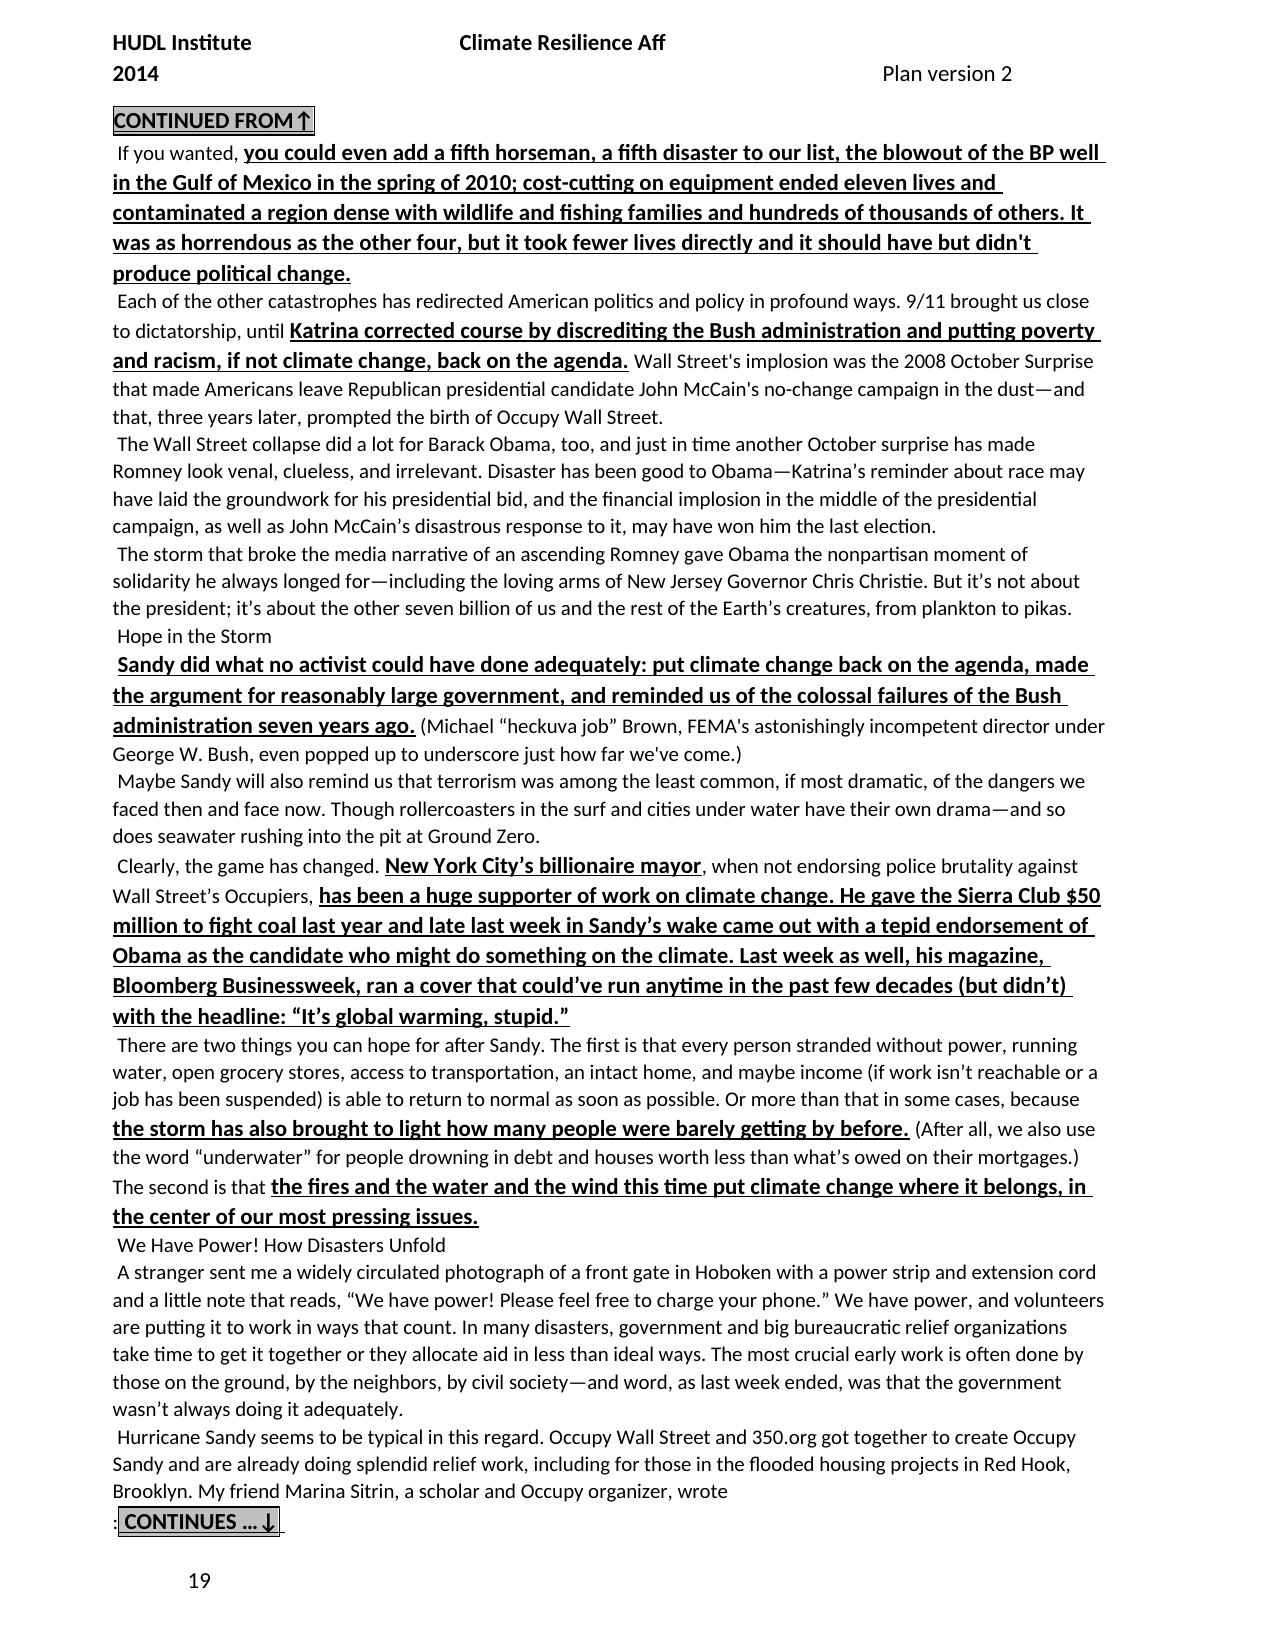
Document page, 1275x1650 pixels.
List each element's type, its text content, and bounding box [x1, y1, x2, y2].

text The first horseman was named Al Qaeda in Manhattan, and it came as a message on September 11, 2001: that our meddling in the Middle East had sown rage and funded madness. We had meddled because of imperial ambition and because of oil, the black gold that fueled most of our machines and our largest corporations and too many of our politicians. The second horseman came not quite four years later. It was named Katrina, and this one too delivered a warning. Katrina’s message was that we needed to face the dangers we had turned our back on when the country became obsessed with terrorism: failing infrastructure, institutional rot, racial divides, and poverty. And larger than any of these was the climate—the heating oceans breeding stronger storms, melting the ice and raising the sea level, breaking the patterns of the weather we had always had into sharp shards: burning and dying forests, floods, droughts, heat waves in January, freak blizzards, sudden oscillations, acidifying oceans. The third horseman came in October of 2008: it was named Wall Street, and when that horseman stumbled and collapsed, we were reminded that it had always been a predator, and all that had changed was the scale—of deregulation, of greed, of recklessness, of amorality about homes and lives being casually trashed to profit the already wealthy. And the fourth horseman has arrived on schedule. We called it Sandy, and it came to tell us we should have listened harder when the first, second, and third disasters showed up. This storm’s name shouldn’t be Sandy—though that means we’ve run through the alphabet all the way up to S this hurricane season, way past brutal Isaac in August—it should be Climate Change. If each catastrophe came with a message, then this one’s was that global warming’s here, that the old rules don’t apply, and that not doing anything about it for the past 30 years is going to prove far, far more expensive than doing something would have been. That is, expensive for us, for human beings, for life on Earth, if not for the carbon profiteers, the ones who are, in a way, tied to all four of these apocalyptic visitors. A reasonable estimate I heard of the cost of this disaster was $30 billion, just a tiny bit more than Chevron’s profits last year (though it might go as high as $50 billion). Except that it’s coming out of the empty wallets of single mothers in Hoboken, New Jersey, and the pensions of the elderly, and the taxes of the rest of us. Disasters cost most of us terribly, in our hearts, in our hopes for the future, and in our ability to lead a decent life. They cost some corporations as well, while leading to ever-greater profits for others. Disasters Are Born Political It was in no small part for the benefit of the weapons-makers and oil producers that we propped up dictators and built military bases and earned the resentment of the Muslim world. It was for the benefit of oil and other carbon producers that we did nothing about climate change, and they actively toiled to prevent any such action. CONTINUES …↓ CONTINUED FROM↑ If you wanted, you could even add a fifth horseman, a fifth disaster to our list, the blowout of the BP well in the Gulf of Mexico in the spring of 2010; cost-cutting on equipment ended eleven lives and contaminated a region dense with wildlife and fishing families and hundreds of thousands of others. It was as horrendous as the other four, but it took fewer lives directly and it should have but didn't produce political change. Each of the other catastrophes has redirected American politics and policy in profound ways. 9/11 brought us close to dictatorship, until Katrina corrected course by discrediting the Bush administration and putting poverty and racism, if not climate change, back on the agenda. Wall Street's implosion was the 2008 October Surprise that made Americans leave Republican presidential candidate John McCain's no-change campaign in the dust—and that, three years later, prompted the birth of Occupy Wall Street. The Wall Street collapse did a lot for Barack Obama, too, and just in time another October surprise has made Romney look venal, clueless, and irrelevant. Disaster has been good to Obama—Katrina’s reminder about race may have laid the groundwork for his presidential bid, and the financial implosion in the middle of the presidential campaign, as well as John McCain’s disastrous response to it, may have won him the last election. The storm that broke the media narrative of an ascending Romney gave Obama the nonpartisan moment of solidarity he always longed for—including the loving arms of New Jersey Governor Chris Christie. But it’s not about the president; it’s about the other seven billion of us and the rest of the Earth’s creatures, from plankton to pikas. Hope in the Storm Sandy did what no activist could have done adequately: put climate change back on the agenda, made the argument for reasonably large government, and reminded us of the colossal failures of the Bush administration seven years ago. (Michael “heckuva job” Brown, FEMA's astonishingly incompetent director under George W. Bush, even popped up to underscore just how far we've come.) Maybe Sandy will also remind us that terrorism was among the least common, if most dramatic, of the dangers we faced then and face now. Though rollercoasters in the surf and cities under water have their own drama—and so does seawater rushing into the pit at Ground Zero. Clearly, the game has changed. New York City’s billionaire mayor, when not endorsing police brutality against Wall Street’s Occupiers, has been a huge supporter of work on climate change. He gave the Sierra Club $50 million to fight coal last year and late last week in Sandy’s wake came out with a tepid endorsement of Obama as the candidate who might do something on the climate. Last week as well, his magazine, Bloomberg Businessweek, ran a cover that could’ve run anytime in the past few decades (but didn’t) with the headline: “It’s global warming, stupid.” There are two things you can hope for after Sandy. The first is that every person stranded without power, running water, open grocery stores, access to transportation, an intact home, and maybe income (if work isn’t reachable or a job has been suspended) is able to return to normal as soon as possible. Or more than that in some cases, because the storm has also brought to light how many people were barely getting by before. (After all, we also use the word “underwater” for people drowning in debt and houses worth less than what’s owed on their mortgages.) The second is that the fires and the water and the wind this time put climate change where it belongs, in the center of our most pressing issues. We Have Power! How Disasters Unfold A stranger sent me a widely circulated photograph of a front gate in Hoboken with a power strip and extension cord and a little note that reads, “We have power! Please feel free to charge your phone.” We have power, and volunteers are putting it to work in ways that count. In many disasters, government and big bureaucratic relief organizations take time to get it together or they allocate aid in less than ideal ways. The most crucial early work is often done by those on the ground, by the neighbors, by civil society—and word, as last week ended, was that the government wasn’t always doing it adequately. Hurricane Sandy seems to be typical in this regard. Occupy Wall Street and 350.org got together to create Occupy Sandy and are already doing splendid relief work, including for those in the flooded housing projects in Red Hook, Brooklyn. My friend Marina Sitrin, a scholar and Occupy organizer, wrote : CONTINUES …↓ [112, 106, 1106, 1537]
